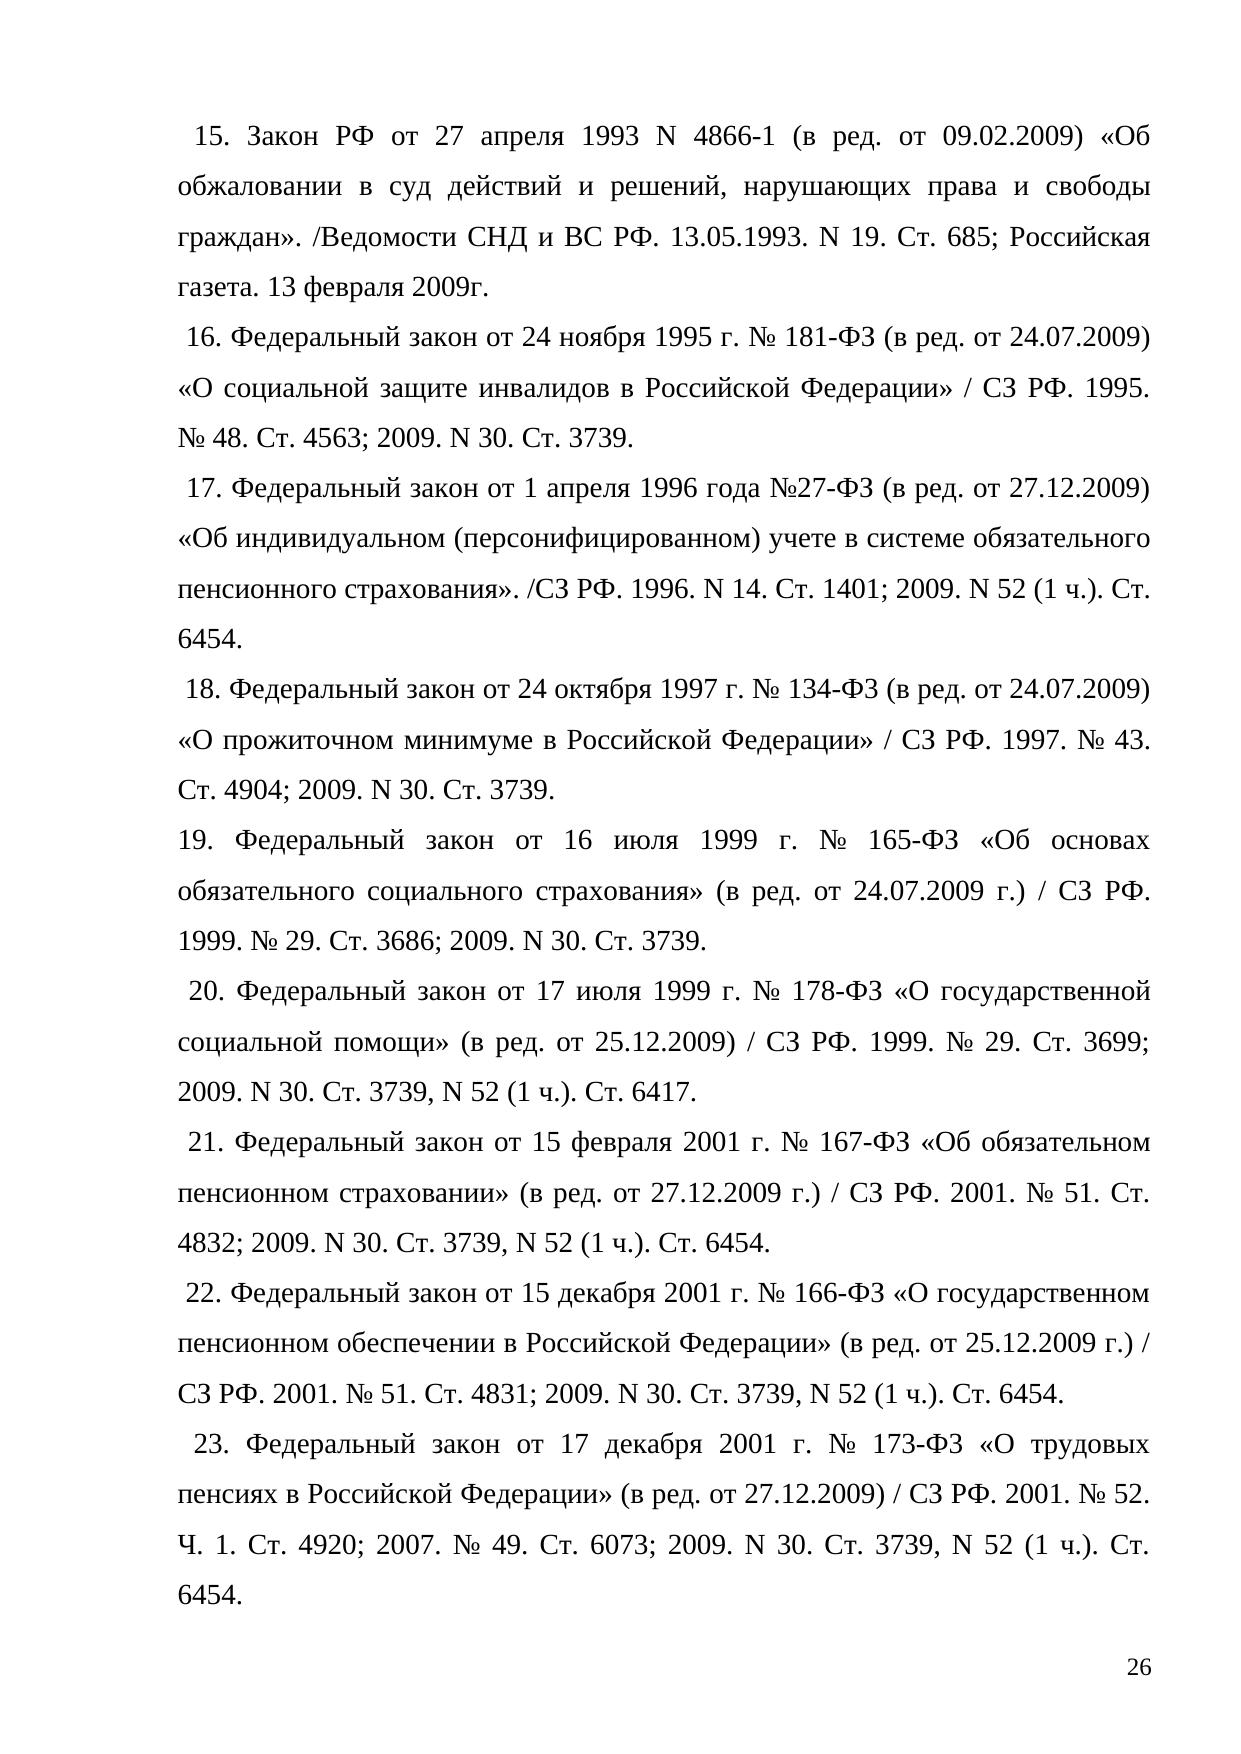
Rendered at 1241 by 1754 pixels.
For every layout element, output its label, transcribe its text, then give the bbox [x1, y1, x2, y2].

text 16. Федеральный закон от 24 ноября 1995 г. № 181-ФЗ (в ред. от 24.07.2009) «О социальной защите инвалидов в Российской Федерации» / СЗ РФ. 1995. № 48. Ст. 4563; 2009. N 30. Ст. 3739. [177, 319, 1152, 453]
text 21. Федеральный закон от 15 февраля 2001 г. № 167-ФЗ «Об обязательном пенсионном страховании» (в ред. от 27.12.2009 г.) / СЗ РФ. 2001. № 51. Ст. 4832; 2009. N 30. Ст. 3739, N 52 (1 ч.). Ст. 6454. [177, 1124, 1152, 1258]
text 15. Закон РФ от 27 апреля 1993 N 4866-1 (в ред. от 09.02.2009) «Об обжаловании в суд действий и решений, нарушающих права и свободы граждан». /Ведомости СНД и ВС РФ. 13.05.1993. N 19. Ст. 685; Российская газета. 13 февраля 2009г. [177, 118, 1152, 303]
text 23. Федеральный закон от 17 декабря 2001 г. № 173-Ф3 «О трудовых пенсиях в Российской Федерации» (в ред. от 27.12.2009) / СЗ РФ. 2001. № 52. Ч. 1. Ст. 4920; 2007. № 49. Ст. 6073; 2009. N 30. Ст. 3739, N 52 (1 ч.). Ст. 6454. [177, 1426, 1152, 1611]
text 18. Федеральный закон от 24 октября 1997 г. № 134-Ф3 (в ред. от 24.07.2009) «О прожиточном минимуме в Российской Федерации» / СЗ РФ. 1997. № 43. Ст. 4904; 2009. N 30. Ст. 3739. [177, 672, 1152, 806]
text 22. Федеральный закон от 15 декабря 2001 г. № 166-ФЗ «О государственном пенсионном обеспечении в Российской Федерации» (в ред. от 25.12.2009 г.) / СЗ РФ. 2001. № 51. Ст. 4831; 2009. N 30. Ст. 3739, N 52 (1 ч.). Ст. 6454. [177, 1275, 1152, 1409]
text 17. Федеральный закон от 1 апреля 1996 года №27-ФЗ (в ред. от 27.12.2009) «Об индивидуальном (персонифицированном) учете в системе обязательного пенсионного страхования». /СЗ РФ. 1996. N 14. Ст. 1401; 2009. N 52 (1 ч.). Ст. 6454. [177, 470, 1152, 655]
text 20. Федеральный закон от 17 июля 1999 г. № 178-ФЗ «О государственной социальной помощи» (в ред. от 25.12.2009) / СЗ РФ. 1999. № 29. Ст. 3699; 2009. N 30. Ст. 3739, N 52 (1 ч.). Ст. 6417. [177, 973, 1152, 1108]
text 19. Федеральный закон от 16 июля 1999 г. № 165-ФЗ «Об основах обязательного социального страхования» (в ред. от 24.07.2009 г.) / СЗ РФ. 1999. № 29. Ст. 3686; 2009. N 30. Ст. 3739. [177, 822, 1152, 957]
